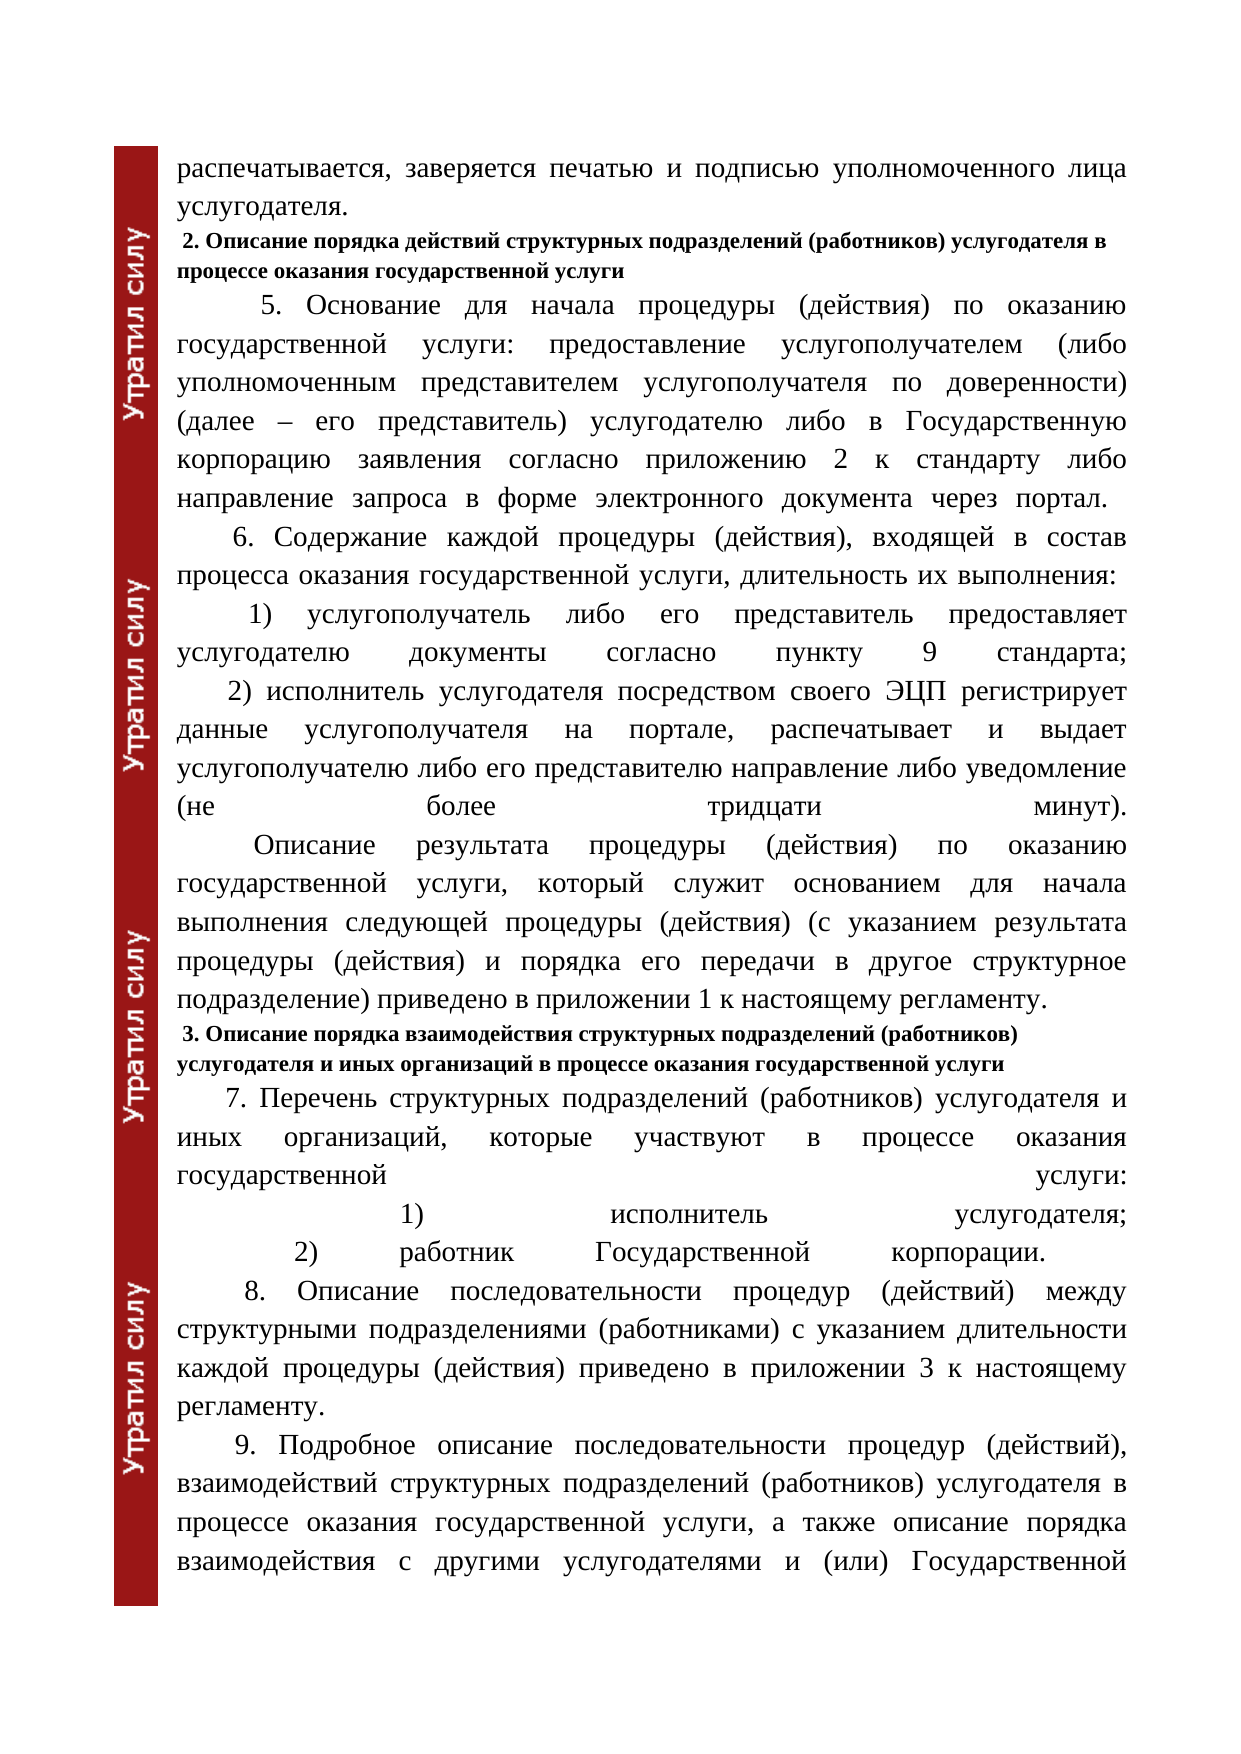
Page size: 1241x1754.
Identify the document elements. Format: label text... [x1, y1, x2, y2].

picture [114, 1076, 158, 1080]
text 2. Описание порядка действий структурных подразделений (работников) услугодателя в процессе оказания государственной услуги [112, 227, 1128, 284]
text 5. Основание для начала процедуры (действия) по оказанию государственной услуги: предоставление услугополучателем (либо уполномоченным представителем услугополучателя по доверенности) (далее – его представитель) услугодателю либо в Государственную корпорацию заявления согласно приложению 2 к стандарту либо направление запроса в форме электронного документа через портал. 6. Содержание каждой процедуры (действия), входящей в состав процесса оказания государственной услуги, длительность их выполнения: 1) услугополучатель либо его представитель предоставляет услугодателю документы согласно пункту 9 стандарта; 2) исполнитель услугодателя посредством своего ЭЦП регистрирует данные услугополучателя на портале, распечатывает и выдает услугополучателю либо его представителю направление либо уведомление (не более тридцати минут). Описание результата процедуры (действия) по оказанию государственной услуги, который служит основанием для начала выполнения следующей процедуры (действия) (с указанием результата процедуры (действия) и порядка его передачи в другое структурное подразделение) приведено в приложении 1 к настоящему регламенту. [112, 287, 1128, 1015]
picture [114, 222, 158, 227]
picture [114, 1015, 158, 1020]
text 3. Описание порядка взаимодействия структурных подразделений (работников) услугодателя и иных организаций в процессе оказания государственной услуги [112, 1020, 1128, 1076]
picture [114, 146, 158, 150]
picture [114, 1576, 158, 1606]
